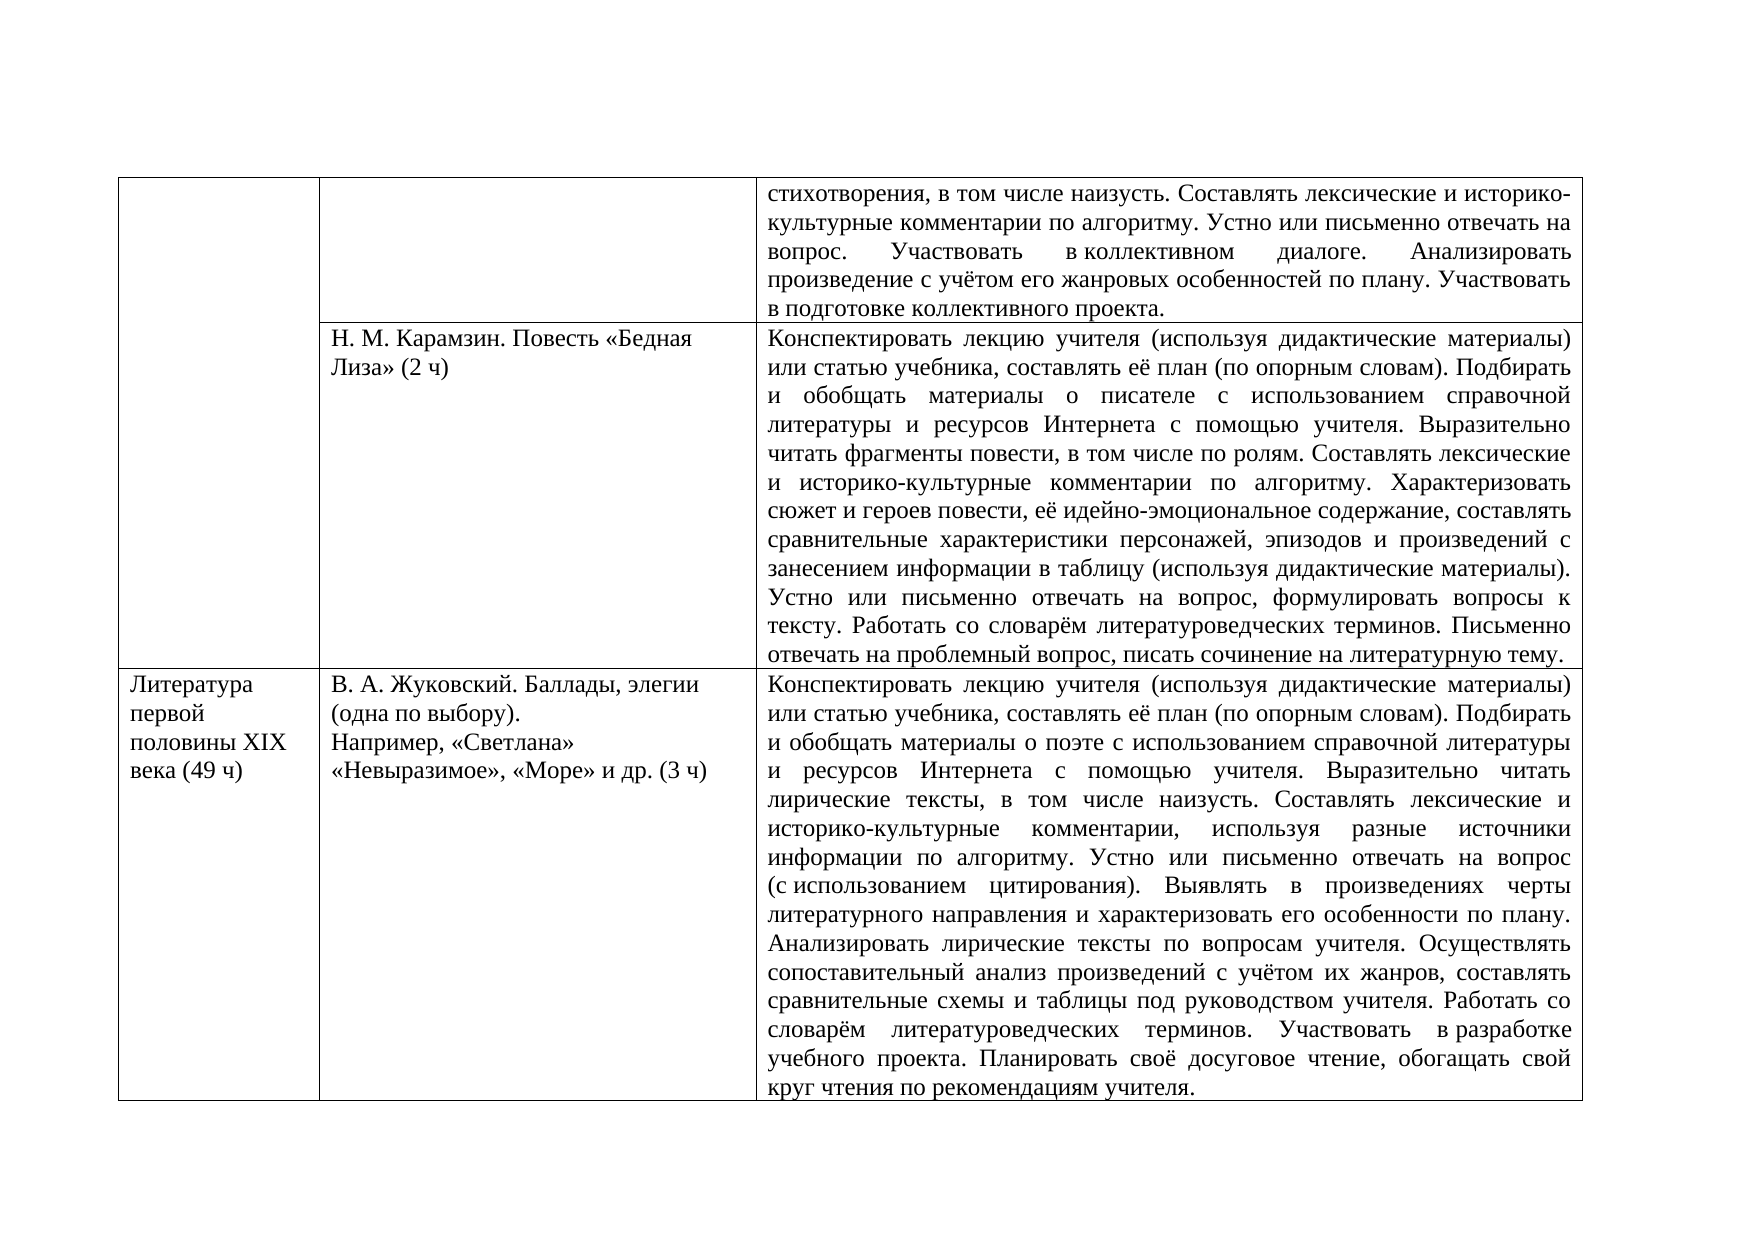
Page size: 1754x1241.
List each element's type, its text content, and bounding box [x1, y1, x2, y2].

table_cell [757, 178, 1582, 322]
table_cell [320, 178, 756, 322]
table_cell Н. М. Карамзин. Повесть «Бедная Лиза» (2 ч) [320, 323, 756, 668]
table_cell В. А. Жуковский. Баллады, элегии (одна по выбору). Например, «Светлана» «Невыразимое», «Море» и др. (3 ч) [320, 669, 756, 1100]
table_cell Конспектировать лекцию учителя (используя дидактические материалы) или статью учебника, составлять её план (по опорным словам). Подбирать и обобщать материалы о поэте с использованием справочной литературы и ресурсов Интернета с помощью учителя. Выразительно читать лирические тексты, в том числе наизусть. Составлять лексические и историко-культурные комментарии, используя разные источники информации по алгоритму. Устно или письменно отвечать на вопрос (с использованием цитирования). Выявлять в произведениях черты литературного направления и характеризовать его особенности по плану. Анализировать лирические тексты по вопросам учителя. Осуществлять сопоставительный анализ произведений с учётом их жанров, составлять сравнительные схемы и таблицы под руководством учителя. Работать со словарём литературоведческих терминов. Участвовать в разработке учебного проекта. Планировать своё досуговое чтение, обогащать свой круг чтения по рекомендациям учителя. [757, 669, 1582, 1100]
table_cell Конспектировать лекцию учителя (используя дидактические материалы) или статью учебника, составлять её план (по опорным словам). Подбирать и обобщать материалы о писателе с использованием справочной литературы и ресурсов Интернета с помощью учителя. Выразительно читать фрагменты повести, в том числе по ролям. Составлять лексические и историко-культурные комментарии по алгоритму. Характеризовать сюжет и героев повести, её идейно-эмоциональное содержание, составлять сравнительные характеристики персонажей, эпизодов и произведений с занесением информации в таблицу (используя дидактические материалы). Устно или письменно отвечать на вопрос, формулировать вопросы к тексту. Работать со словарём литературоведческих терминов. Письменно отвечать на проблемный вопрос, писать сочинение на литературную тему. [757, 323, 1582, 668]
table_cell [119, 669, 319, 1100]
